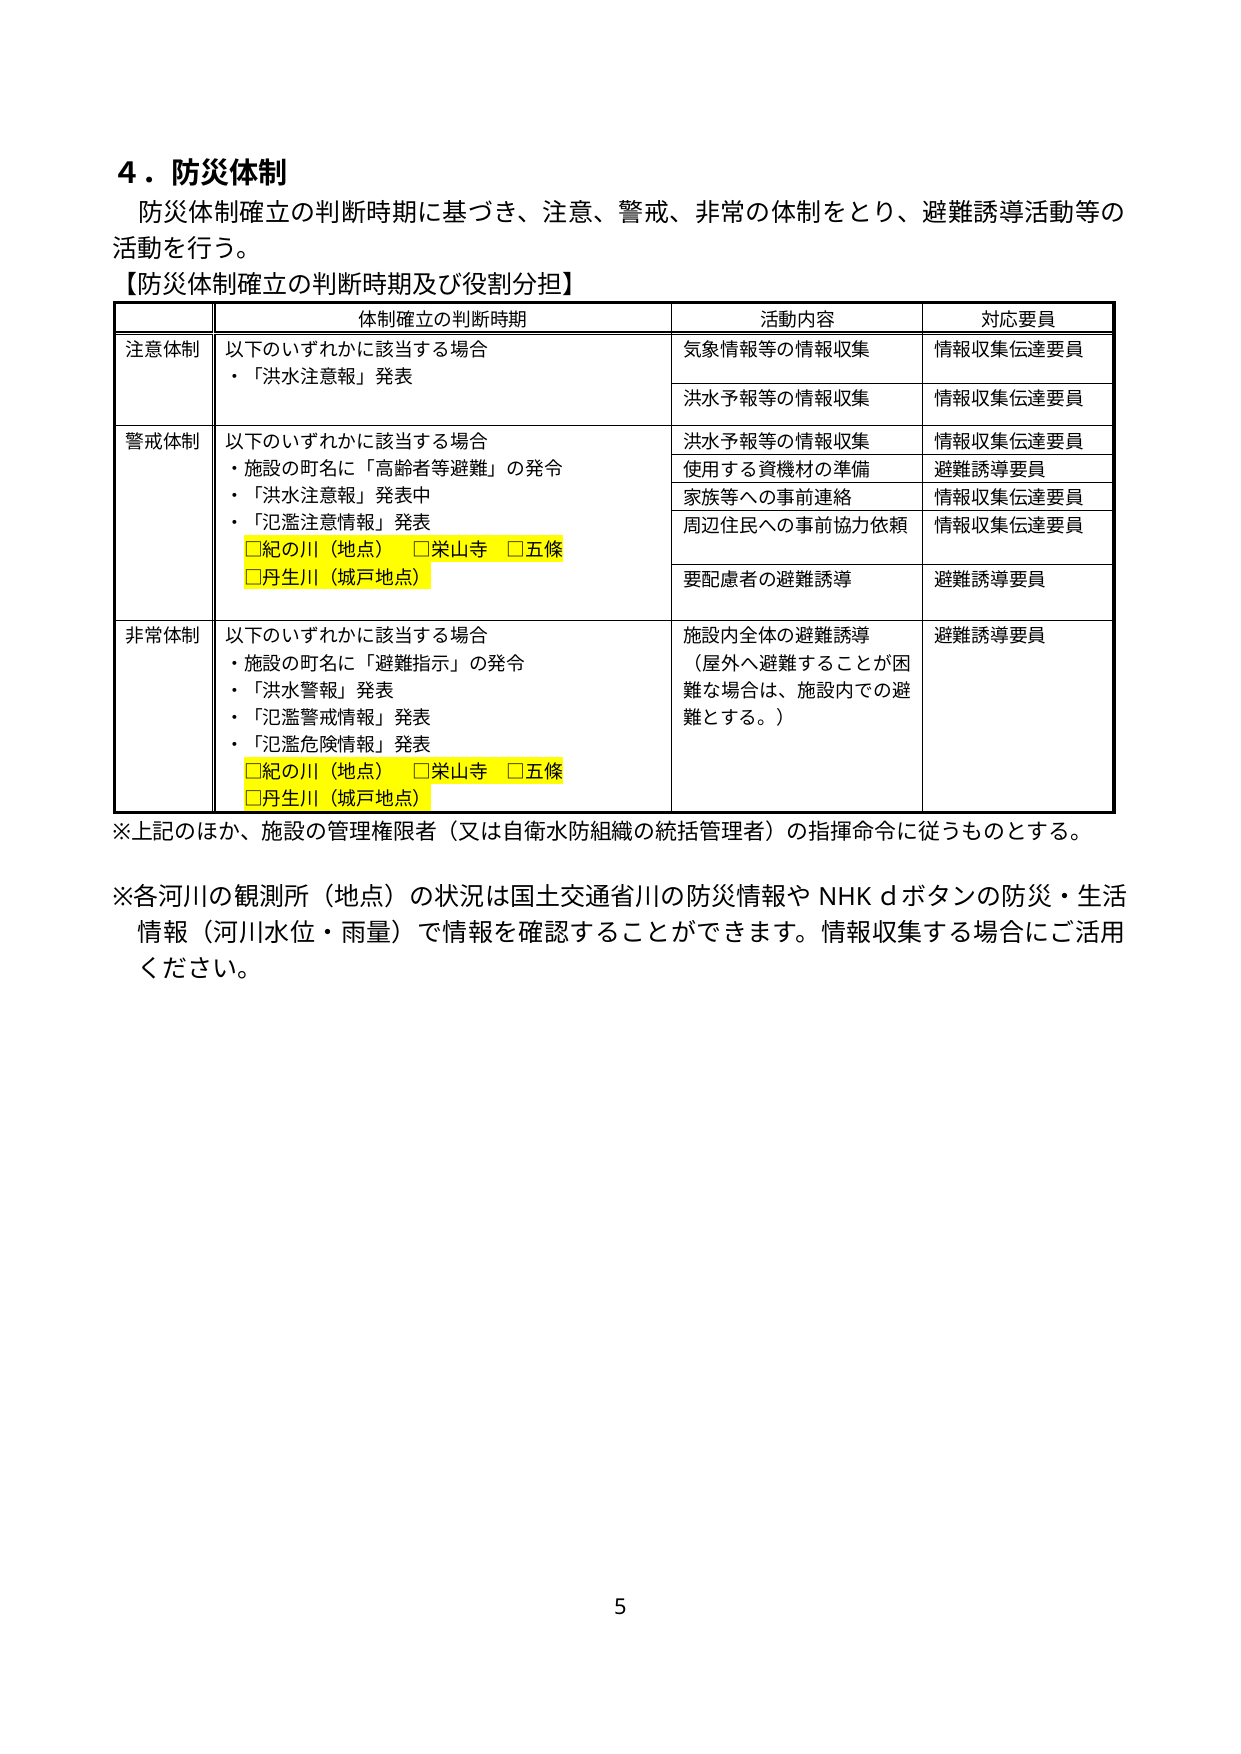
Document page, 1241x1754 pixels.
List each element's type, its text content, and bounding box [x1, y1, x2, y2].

table_cell 以下のいずれかに該当する場合 ・「洪水注意報」発表 [216, 335, 671, 425]
table_cell 警戒体制 [116, 426, 212, 620]
table_header 体制確立の判断時期 [216, 304, 671, 331]
table_cell 避難誘導要員 [923, 565, 1112, 620]
table_cell 避難誘導要員 [923, 455, 1112, 482]
text 防災体制確立の判断時期に基づき、注意、警戒、非常の体制をとり、避難誘導活動等の活動を行う。 [112, 192, 1128, 265]
table_header 活動内容 [672, 304, 922, 331]
table_cell 要配慮者の避難誘導 [672, 565, 922, 620]
table_cell 洪水予報等の情報収集 [672, 384, 922, 425]
table_header 対応要員 [923, 304, 1112, 331]
text ※上記のほか、施設の管理権限者（又は自衛水防組織の統括管理者）の指揮命令に従うものとする。 [112, 814, 1128, 846]
table_cell 情報収集伝達要員 [923, 483, 1112, 510]
table_cell 注意体制 [116, 335, 212, 425]
table_cell 情報収集伝達要員 [923, 511, 1112, 564]
text ※各河川の観測所（地点）の状況は国土交通省川の防災情報やNHKｄボタンの防災・生活情報（河川水位・雨量）で情報を確認することができます。情報収集する場合にご活用ください。 [112, 876, 1128, 985]
text ４．防災体制 [112, 150, 1128, 192]
table_cell 以下のいずれかに該当する場合 ・施設の町名に「避難指示」の発令 ・「洪水警報」発表 ・「氾濫警戒情報」発表 ・「氾濫危険情報」発表 □紀の川（地点） □栄山寺 □五條 □丹生川（城戸地点） [216, 621, 671, 811]
table_cell 洪水予報等の情報収集 [672, 426, 922, 453]
table_cell 家族等への事前連絡 [672, 483, 922, 510]
table_cell 以下のいずれかに該当する場合 ・施設の町名に「高齢者等避難」の発令 ・「洪水注意報」発表中 ・「氾濫注意情報」発表 □紀の川（地点） □栄山寺 □五條 □丹生川（城戸地点） [216, 426, 671, 620]
table_cell 非常体制 [116, 621, 212, 811]
text 【防災体制確立の判断時期及び役割分担】 [112, 265, 1128, 301]
table_cell 気象情報等の情報収集 [672, 335, 922, 383]
table_cell 情報収集伝達要員 [923, 335, 1112, 383]
table_cell 使用する資機材の準備 [672, 455, 922, 482]
table_cell 情報収集伝達要員 [923, 384, 1112, 425]
table_header [116, 304, 212, 331]
table_cell 情報収集伝達要員 [923, 426, 1112, 453]
table_cell 施設内全体の避難誘導 （屋外へ避難することが困難な場合は、施設内での避難とする。） [672, 621, 922, 811]
table_cell 避難誘導要員 [923, 621, 1112, 811]
table_cell 周辺住民への事前協力依頼 [672, 511, 922, 564]
